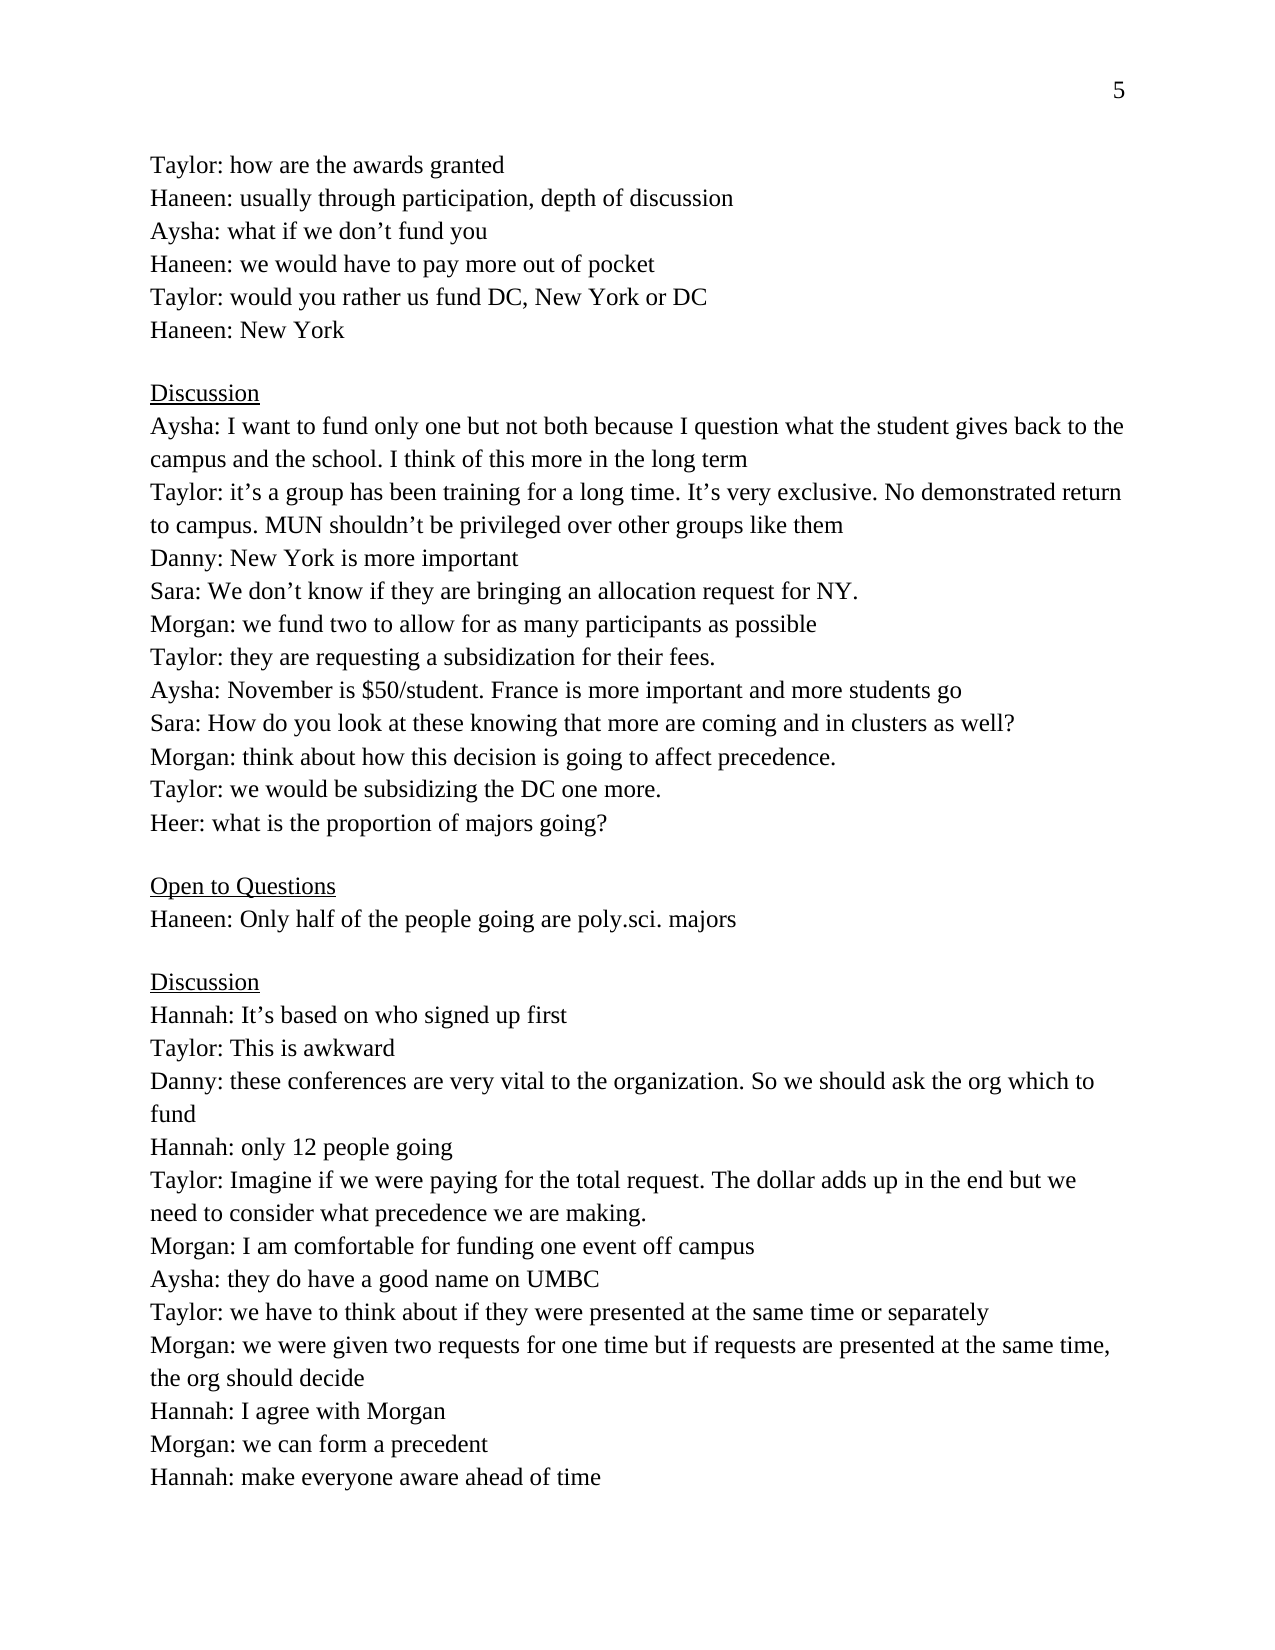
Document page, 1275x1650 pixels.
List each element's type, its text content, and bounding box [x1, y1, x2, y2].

text Discussion [150, 967, 1125, 996]
text Morgan: we were given two requests for one time but if requests are presented at the same time, the org should decide [150, 1330, 1125, 1392]
text Danny: these conferences are very vital to the organization. So we should ask the org which to fund [150, 1066, 1125, 1128]
text Taylor: they are requesting a subsidization for their fees. [150, 642, 1125, 671]
text Aysha: I want to fund only one but not both because I question what the student gives back to the campus and the school. I think of this more in the long term [150, 411, 1125, 473]
text Taylor: Imagine if we were paying for the total request. The dollar adds up in the end but we need to consider what precedence we are making. [150, 1165, 1125, 1227]
text Taylor: it’s a group has been training for a long time. It’s very exclusive. No demonstrated return to campus. MUN shouldn’t be privileged over other groups like them [150, 477, 1125, 539]
text Haneen: usually through participation, depth of discussion [150, 183, 1125, 212]
text Morgan: we can form a precedent [150, 1429, 1125, 1458]
text Hannah: It’s based on who signed up first [150, 1000, 1125, 1029]
text Aysha: what if we don’t fund you [150, 216, 1125, 245]
text Heer: what is the proportion of majors going? [150, 808, 1125, 836]
text Hannah: I agree with Morgan [150, 1396, 1125, 1425]
text Haneen: Only half of the people going are poly.sci. majors [150, 904, 1125, 933]
text Taylor: we have to think about if they were presented at the same time or separately [150, 1297, 1125, 1326]
text Hannah: make everyone aware ahead of time [150, 1462, 1125, 1491]
text Morgan: think about how this decision is going to affect precedence. [150, 742, 1125, 770]
text Taylor: This is awkward [150, 1033, 1125, 1062]
text Hannah: only 12 people going [150, 1132, 1125, 1161]
text Morgan: we fund two to allow for as many participants as possible [150, 609, 1125, 638]
text Sara: How do you look at these knowing that more are coming and in clusters as well? [150, 708, 1125, 737]
text Taylor: would you rather us fund DC, New York or DC [150, 282, 1125, 311]
text Haneen: New York [150, 315, 1125, 344]
text Haneen: we would have to pay more out of pocket [150, 249, 1125, 278]
text Danny: New York is more important [150, 543, 1125, 572]
text Taylor: how are the awards granted [150, 150, 1125, 179]
text Aysha: they do have a good name on UMBC [150, 1264, 1125, 1293]
text Open to Questions [150, 871, 1125, 899]
text Discussion [150, 378, 1125, 407]
text Sara: We don’t know if they are bringing an allocation request for NY. [150, 576, 1125, 605]
text Morgan: I am comfortable for funding one event off campus [150, 1231, 1125, 1260]
text Taylor: we would be subsidizing the DC one more. [150, 774, 1125, 803]
text Aysha: November is $50/student. France is more important and more students go [150, 676, 1125, 704]
